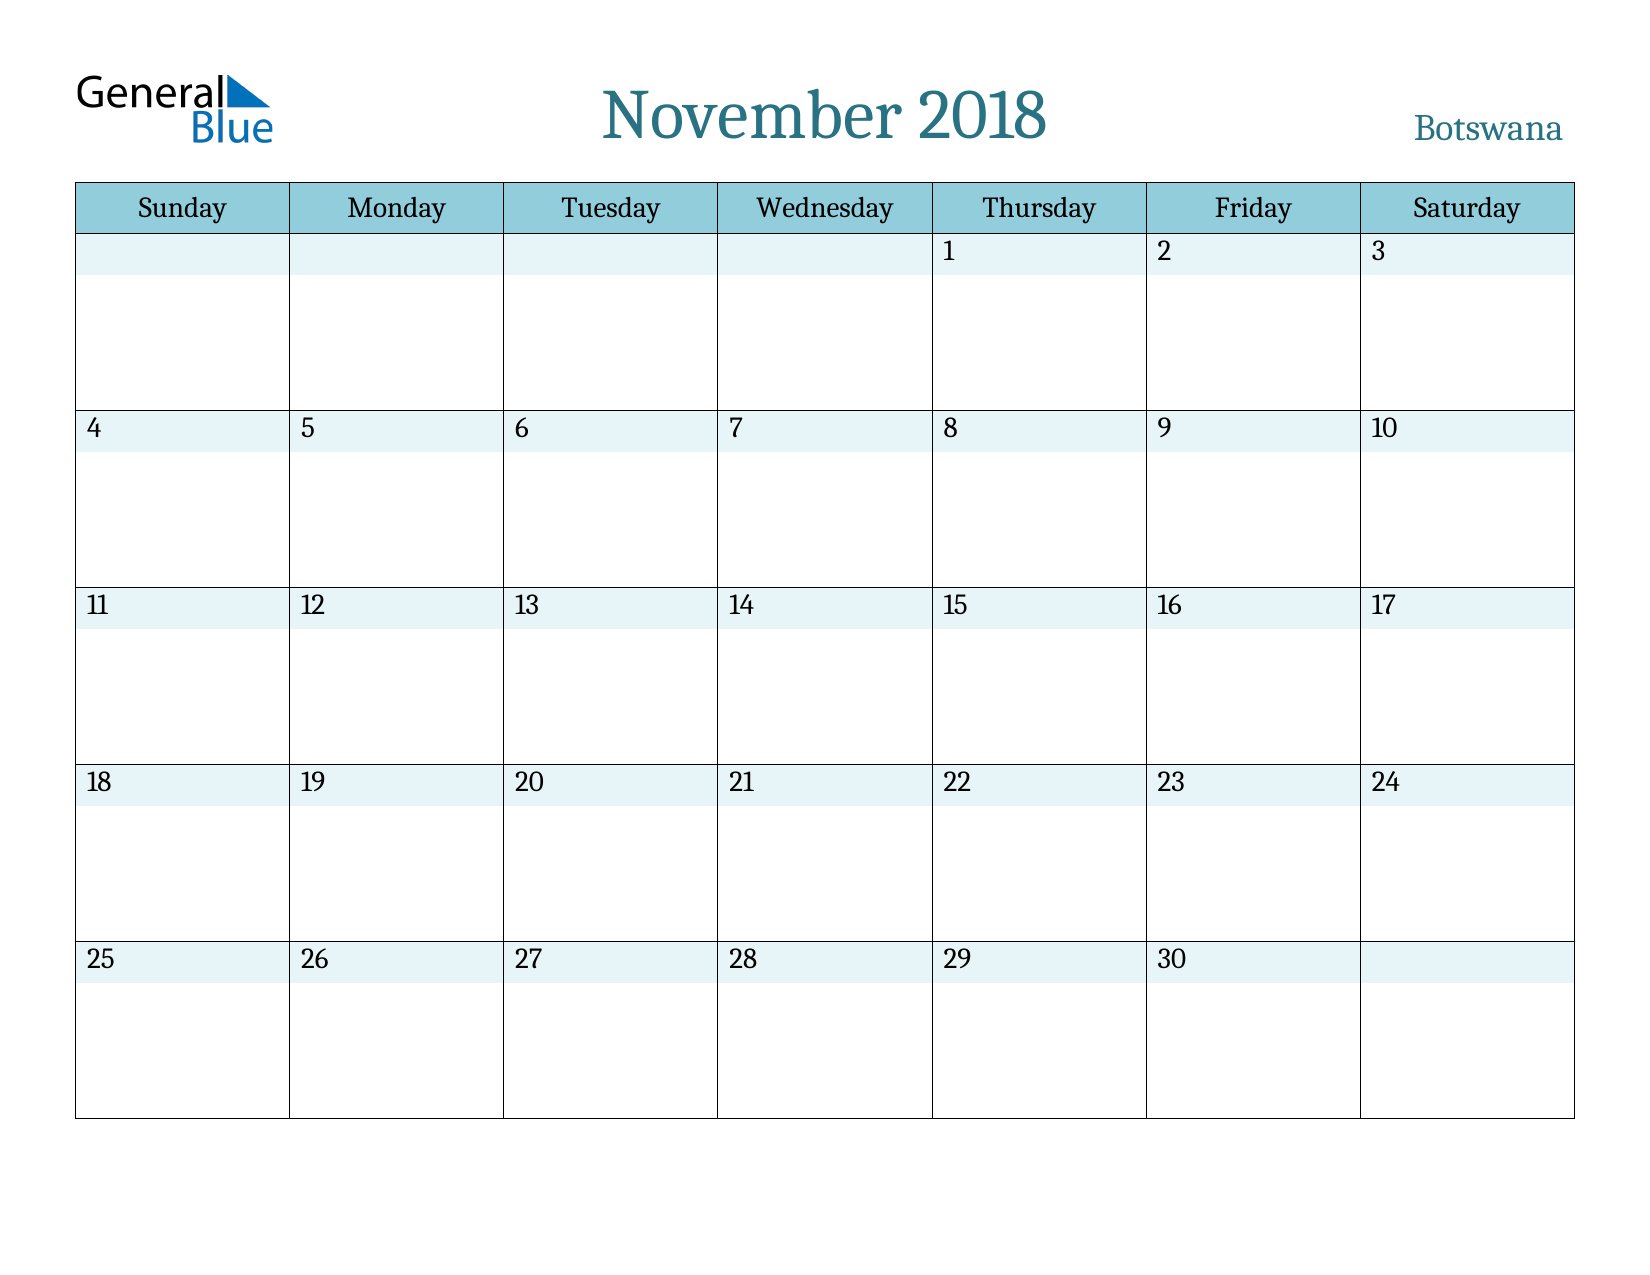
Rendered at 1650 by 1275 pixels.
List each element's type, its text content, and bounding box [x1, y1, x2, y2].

table_cell [504, 806, 717, 941]
table_cell [1147, 983, 1360, 1118]
table_cell 18 [76, 765, 289, 806]
table_cell [290, 275, 503, 410]
table_cell 8 [933, 411, 1146, 452]
table_header November 2018 [504, 75, 1146, 182]
picture [77, 75, 273, 143]
table_cell [76, 452, 289, 587]
table_cell 27 [504, 942, 717, 983]
table_cell 16 [1147, 588, 1360, 629]
table_cell Tuesday [504, 183, 717, 233]
table_cell [76, 983, 289, 1118]
table_cell [933, 452, 1146, 587]
table_cell [933, 806, 1146, 941]
table_cell [1361, 452, 1574, 587]
table_cell 2 [1147, 234, 1360, 275]
table_cell [718, 234, 932, 275]
table_cell 26 [290, 942, 503, 983]
table_cell [1361, 629, 1574, 764]
table_cell 12 [290, 588, 503, 629]
table_cell [504, 983, 717, 1118]
table_cell Wednesday [718, 183, 932, 233]
table_cell Monday [290, 183, 503, 233]
table_cell [290, 452, 503, 587]
table_cell 28 [718, 942, 932, 983]
table_cell 10 [1361, 411, 1574, 452]
table_cell 5 [290, 411, 503, 452]
table_header [76, 75, 503, 182]
table_cell [76, 234, 289, 275]
table_cell 15 [933, 588, 1146, 629]
table_cell [290, 234, 503, 275]
table_cell Friday [1147, 183, 1360, 233]
table_cell 1 [933, 234, 1146, 275]
table_cell [504, 452, 717, 587]
table_cell [76, 806, 289, 941]
table_cell [718, 452, 932, 587]
table_cell [1147, 806, 1360, 941]
table_cell 9 [1147, 411, 1360, 452]
table_cell [290, 983, 503, 1118]
table_cell 20 [504, 765, 717, 806]
table_cell [504, 629, 717, 764]
table_cell [1147, 452, 1360, 587]
table_cell [718, 806, 932, 941]
table_cell 11 [76, 588, 289, 629]
table_cell [504, 275, 717, 410]
table_cell [290, 806, 503, 941]
table_cell 17 [1361, 588, 1574, 629]
table_cell Thursday [933, 183, 1146, 233]
table_cell 19 [290, 765, 503, 806]
table_cell [1361, 983, 1574, 1118]
table_cell 29 [933, 942, 1146, 983]
table_cell [76, 275, 289, 410]
table_cell [718, 275, 932, 410]
table_cell 24 [1361, 765, 1574, 806]
table_header Botswana [1146, 75, 1574, 182]
table_cell [718, 983, 932, 1118]
table_cell [933, 275, 1146, 410]
table_cell 3 [1361, 234, 1574, 275]
table_cell 25 [76, 942, 289, 983]
table_cell [504, 234, 717, 275]
table_cell [1147, 629, 1360, 764]
table_cell 7 [718, 411, 932, 452]
table_cell [1147, 275, 1360, 410]
table_cell 14 [718, 588, 932, 629]
table_cell [1361, 806, 1574, 941]
table_cell 21 [718, 765, 932, 806]
table_cell Saturday [1361, 183, 1574, 233]
table_cell 4 [76, 411, 289, 452]
table_cell 22 [933, 765, 1146, 806]
table_cell [290, 629, 503, 764]
table_cell 13 [504, 588, 717, 629]
table_cell 6 [504, 411, 717, 452]
table_cell [1361, 275, 1574, 410]
table_cell 30 [1147, 942, 1360, 983]
table_cell [718, 629, 932, 764]
table_cell Sunday [76, 183, 289, 233]
table_cell 23 [1147, 765, 1360, 806]
table_cell [76, 629, 289, 764]
table_cell [933, 983, 1146, 1118]
table_cell [933, 629, 1146, 764]
table_cell [1361, 942, 1574, 983]
